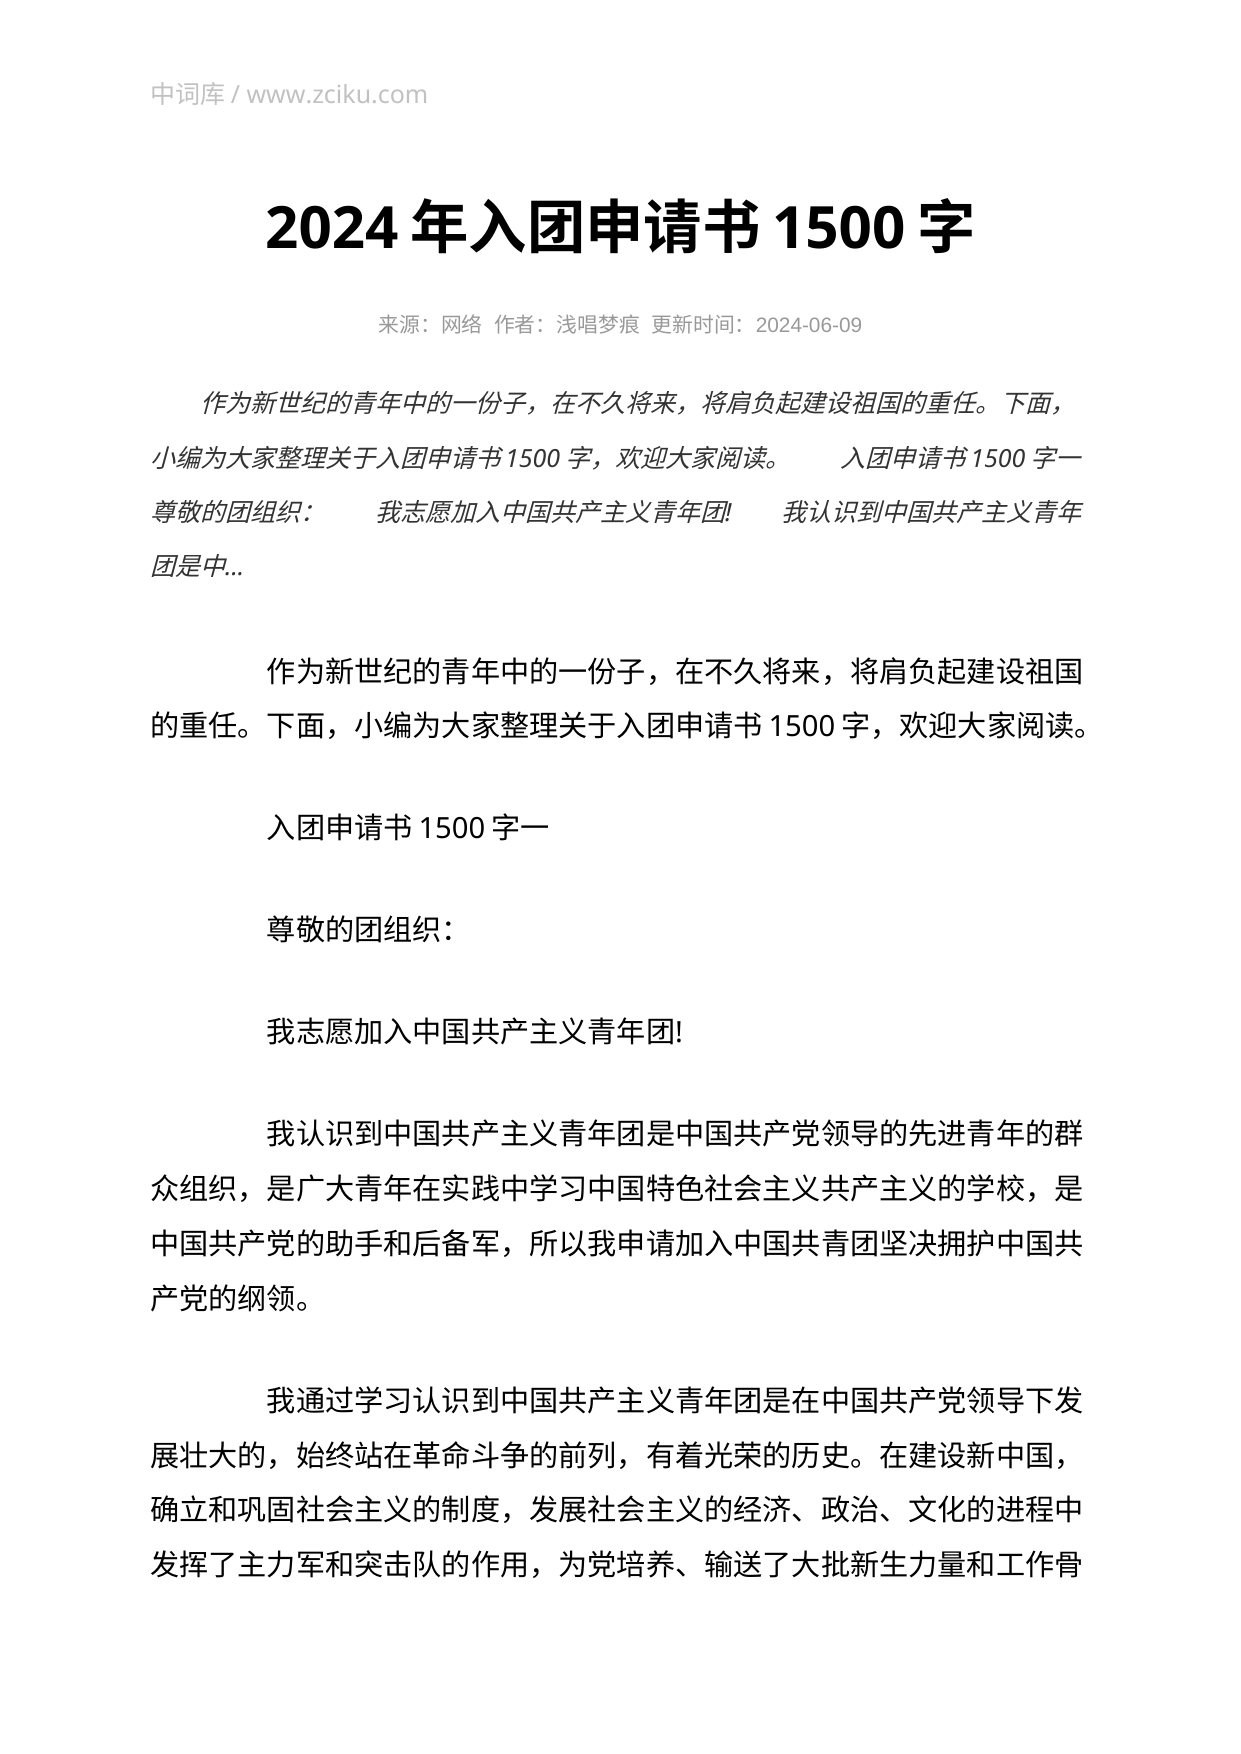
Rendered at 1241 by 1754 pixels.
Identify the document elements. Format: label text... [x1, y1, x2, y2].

text 作为新世纪的青年中的一份子，在不久将来，将肩负起建设祖国的重任。下面，小编为大家整理关于入团申请书1500字，欢迎大家阅读。 [150, 648, 1090, 745]
text 尊敬的团组织： [150, 907, 1090, 949]
text 入团申请书1500字一 [150, 805, 1090, 847]
text 我志愿加入中国共产主义青年团! [150, 1009, 1090, 1051]
text 作为新世纪的青年中的一份子，在不久将来，将肩负起建设祖国的重任。下面，小编为大家整理关于入团申请书1500字，欢迎大家阅读。 入团申请书1500字一 尊敬的团组织： 我志愿加入中国共产主义青年团! 我认识到中国共产主义青年团是中... [150, 384, 1090, 583]
text 来源：网络 作者：浅唱梦痕 更新时间：2024-06-09 [150, 313, 1090, 337]
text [150, 1377, 1090, 1584]
subtitle 2024年入团申请书1500字 [150, 181, 1090, 266]
text 我认识到中国共产主义青年团是中国共产党领导的先进青年的群众组织，是广大青年在实践中学习中国特色社会主义共产主义的学校，是中国共产党的助手和后备军，所以我申请加入中国共青团坚决拥护中国共产党的纲领。 [150, 1111, 1090, 1318]
